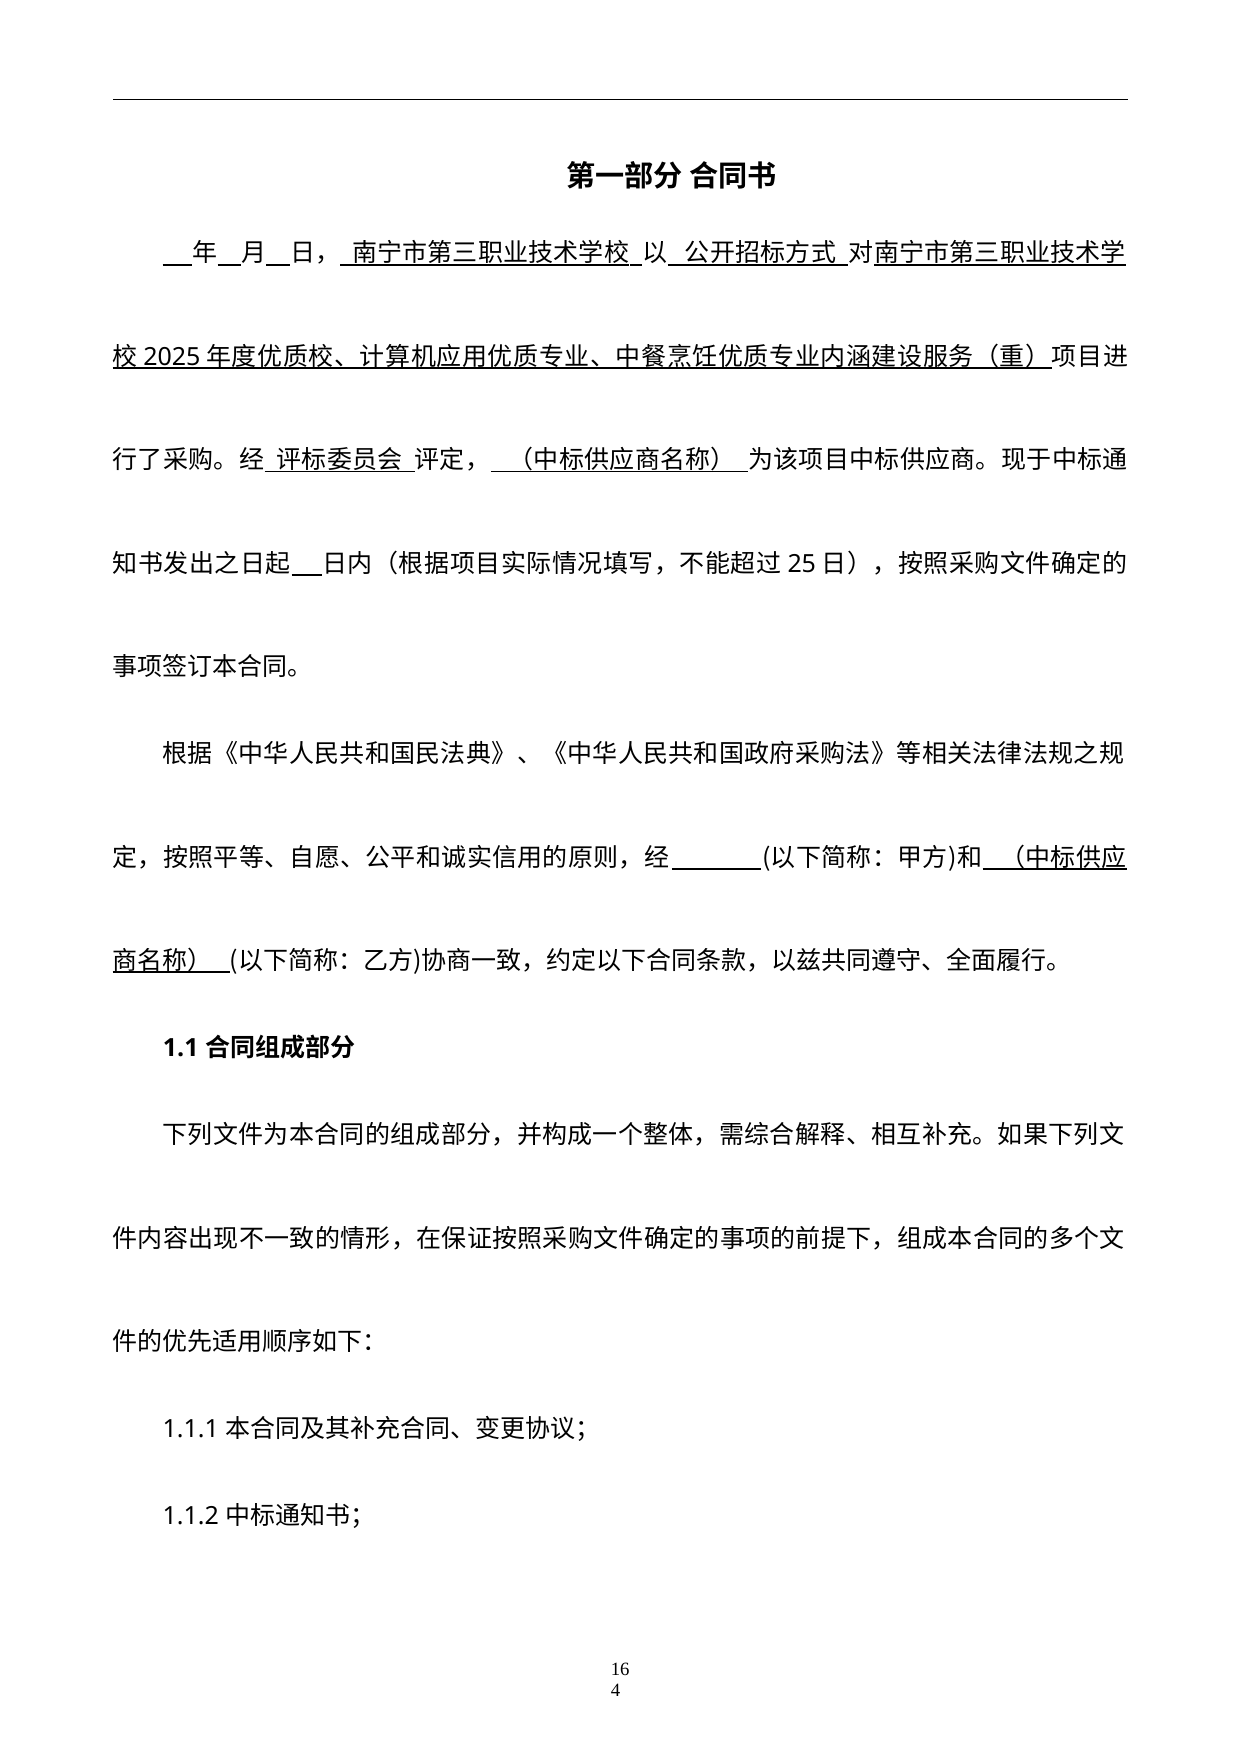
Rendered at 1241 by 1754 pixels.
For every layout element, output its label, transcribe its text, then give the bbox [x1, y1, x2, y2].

text 1.1.1 本合同及其补充合同、变更协议； [112, 1392, 1128, 1461]
text 1.1 合同组成部分 [112, 1011, 1128, 1080]
text 第一部分 合同书 [156, 153, 1128, 195]
text 下列文件为本合同的组成部分，并构成一个整体，需综合解释、相互补充。如果下列文件内容出现不一致的情形，在保证按照采购文件确定的事项的前提下，组成本合同的多个文件的优先适用顺序如下： [112, 1098, 1128, 1374]
text 根据《中华人民共和国民法典》、《中华人民共和国政府采购法》等相关法律法规之规定，按照平等、自愿、公平和诚实信用的原则，经 (以下简称：甲方)和 （中标供应商名称） (以下简称：乙方)协商一致，约定以下合同条款，以兹共同遵守、全面履行。 [112, 717, 1128, 993]
text 年 月 日， 南宁市第三职业技术学校 以 公开招标方式 对南宁市第三职业技术学校2025年度优质校、计算机应用优质专业、中餐烹饪优质专业内涵建设服务（重）项目进行了采购。经 评标委员会 评定， （中标供应商名称） 为该项目中标供应商。现于中标通知书发出之日起 日内（根据项目实际情况填写，不能超过25日），按照采购文件确定的事项签订本合同。 [112, 216, 1128, 699]
text 1.1.2 中标通知书； [112, 1479, 1128, 1548]
